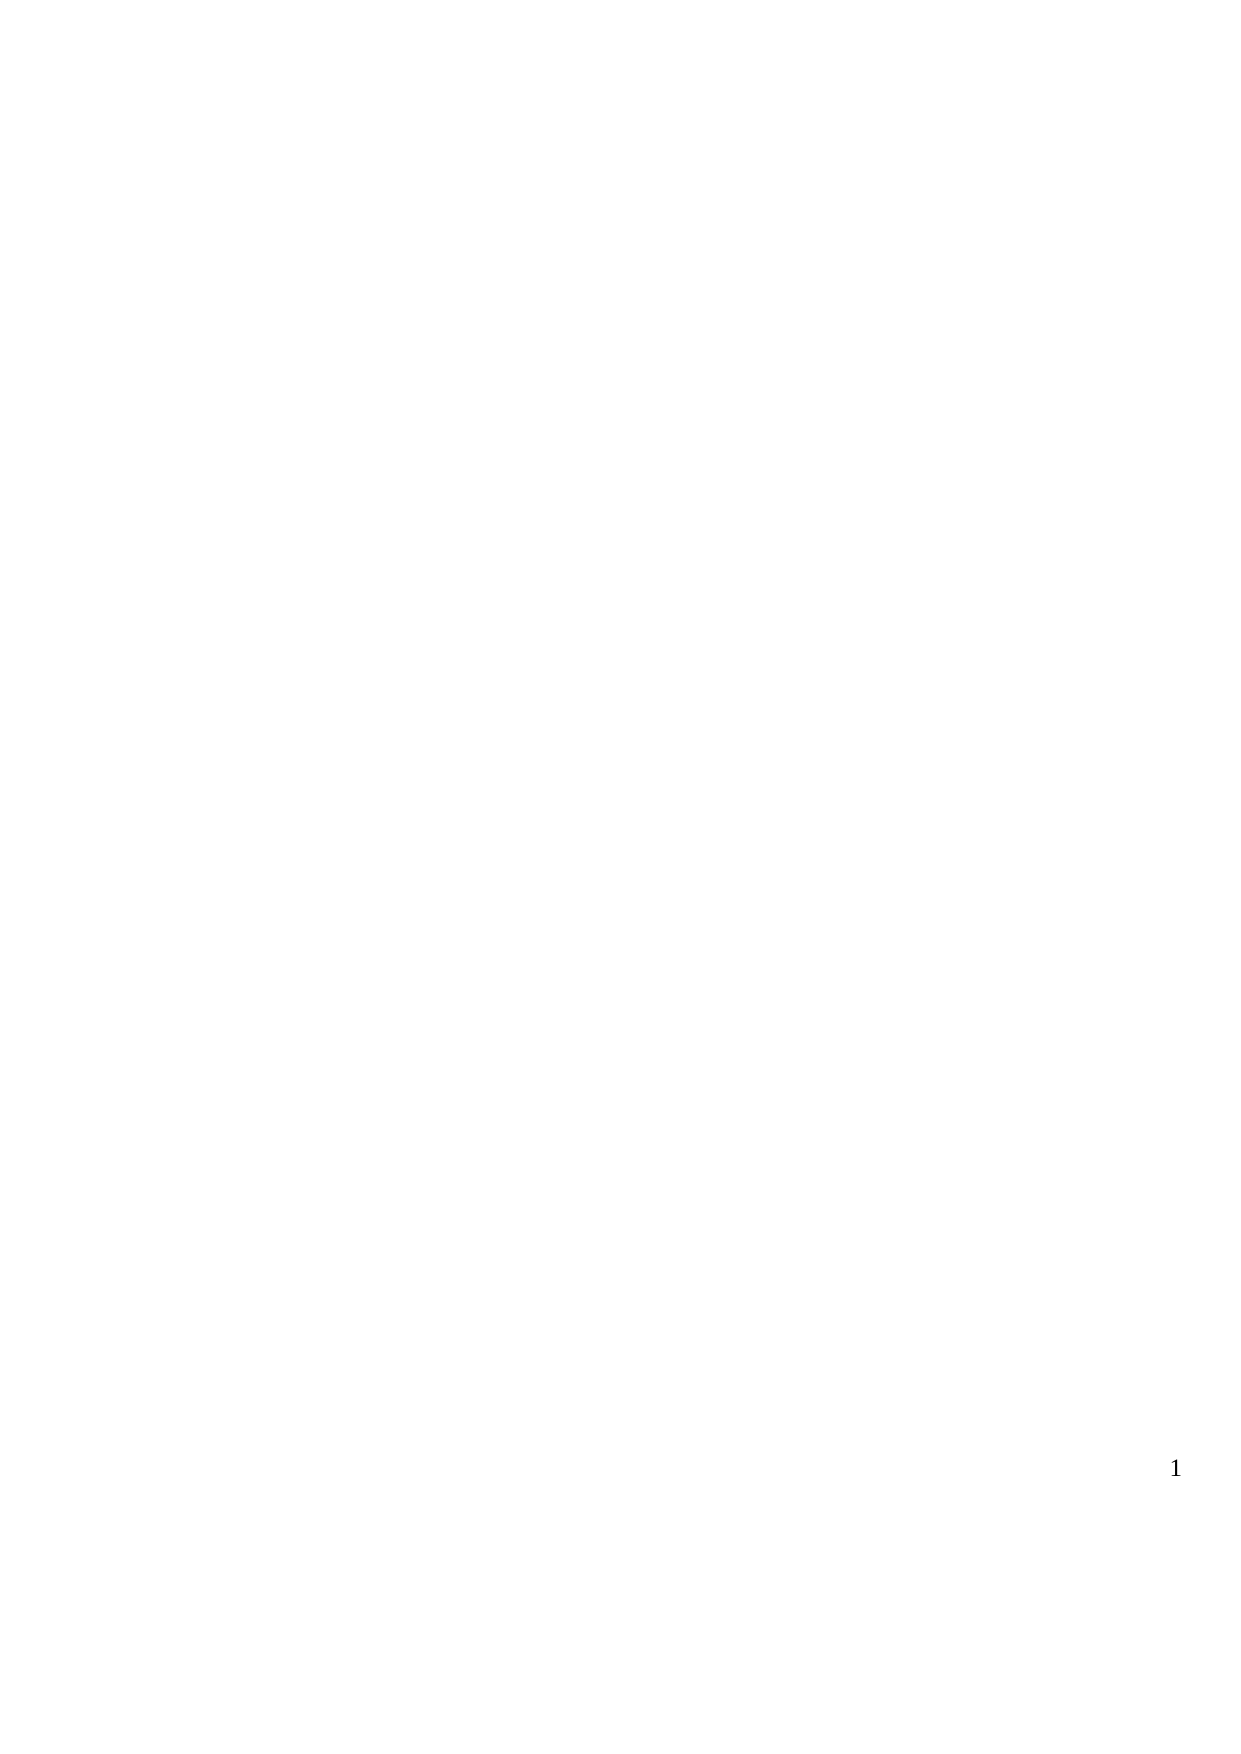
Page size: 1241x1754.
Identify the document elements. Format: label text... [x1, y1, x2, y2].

text 1 [135, 1453, 1182, 1482]
